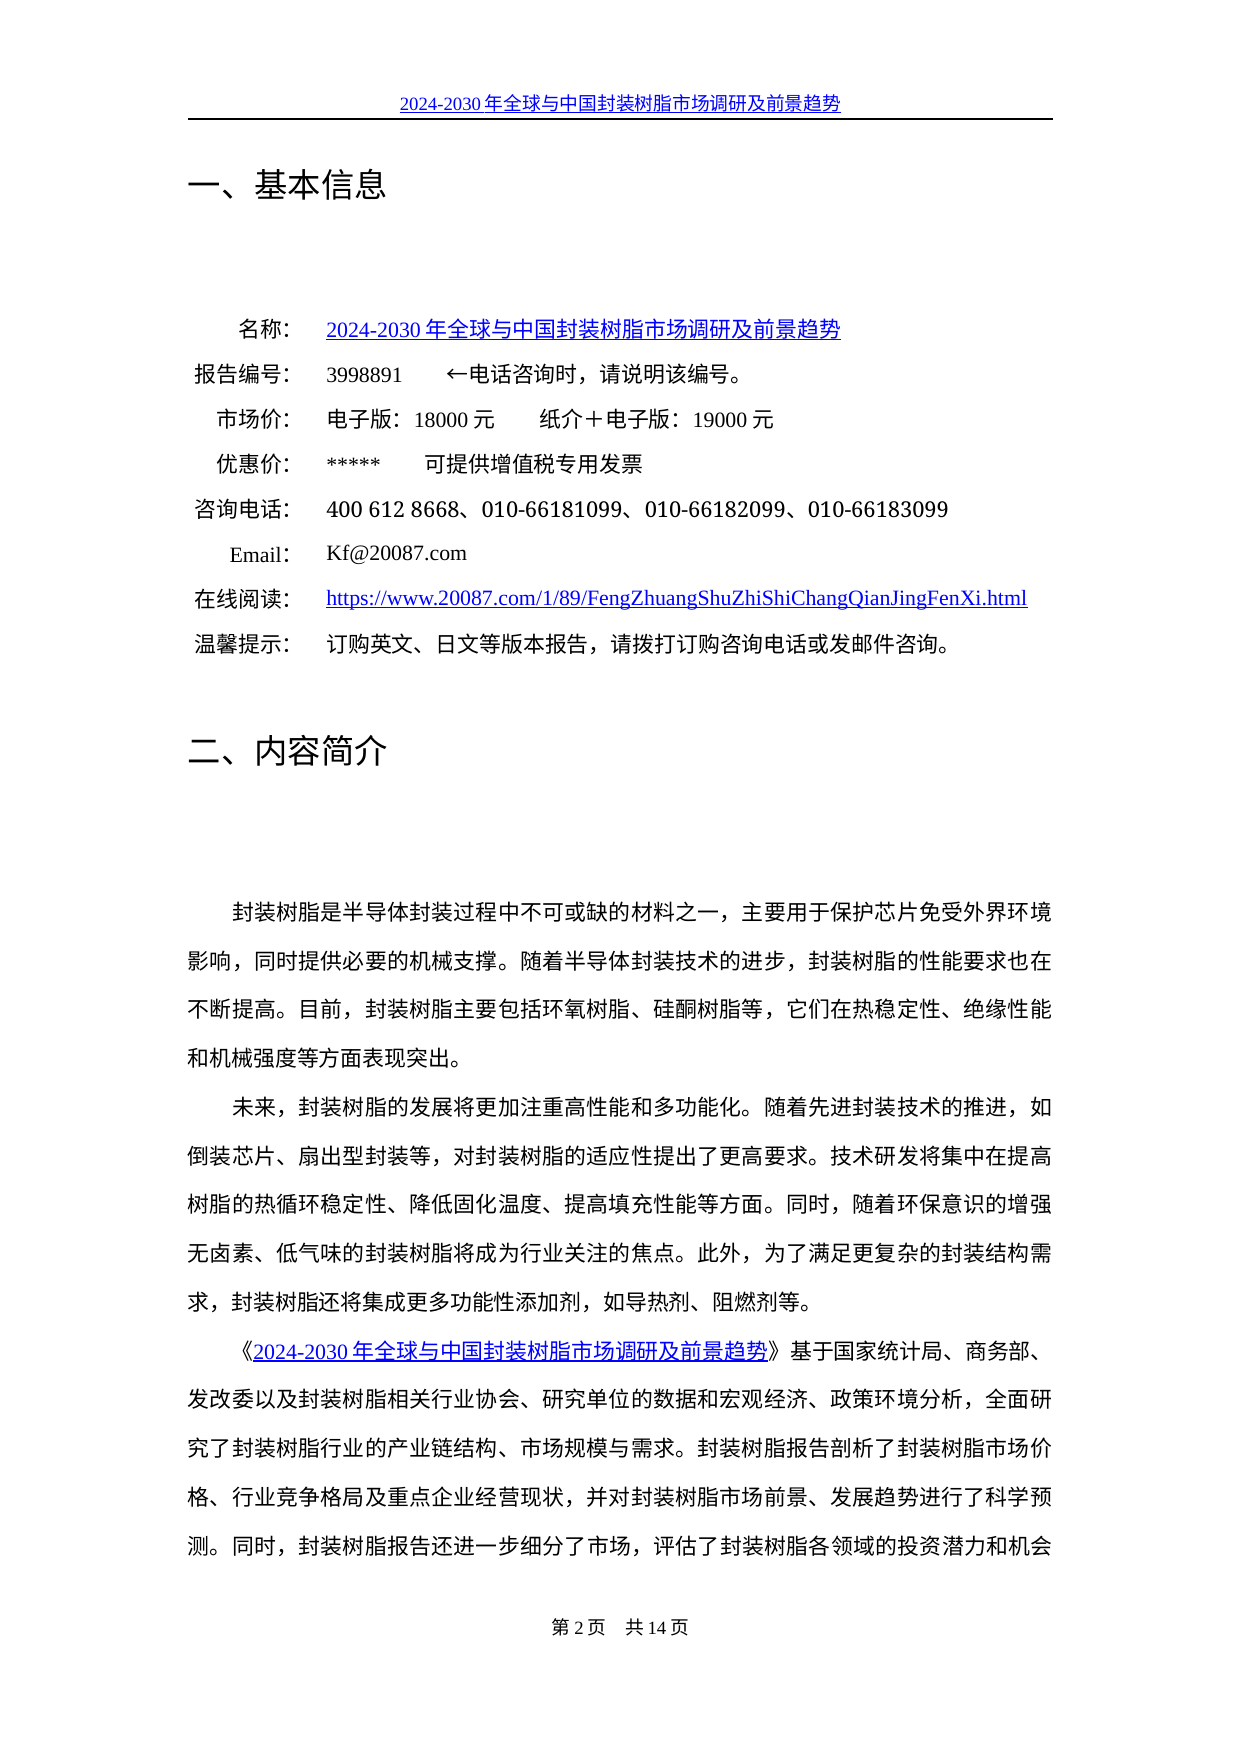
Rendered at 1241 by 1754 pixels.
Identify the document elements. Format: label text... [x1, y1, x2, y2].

table_cell 在线阅读： [167, 582, 315, 627]
table_cell 市场价： [167, 402, 315, 447]
table_cell 报告编号： [167, 357, 315, 402]
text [187, 894, 1053, 1561]
table_cell 3998891 ←电话咨询时，请说明该编号。 [315, 357, 1073, 402]
table_header 2024-2030年全球与中国封装树脂市场调研及前景趋势 [315, 312, 1073, 357]
table_cell 订购英文、日文等版本报告，请拨打订购咨询电话或发邮件咨询。 [315, 627, 1073, 672]
table_cell [315, 582, 1073, 627]
table_cell 咨询电话： [167, 492, 315, 537]
title 二、内容简介 [187, 717, 1053, 782]
table_cell Kf@20087.com [315, 537, 1073, 582]
title 一、基本信息 [187, 150, 1053, 215]
table_cell 400 612 8668、010-66181099、010-66182099、010-66183099 [315, 492, 1073, 537]
table_cell Email： [167, 537, 315, 582]
table_cell 电子版：18000 元 纸介＋电子版：19000 元 [315, 402, 1073, 447]
table_cell 优惠价： [167, 447, 315, 492]
table_cell 温馨提示： [167, 627, 315, 672]
table_header 名称： [167, 312, 315, 357]
table_cell ***** 可提供增值税专用发票 [315, 447, 1073, 492]
